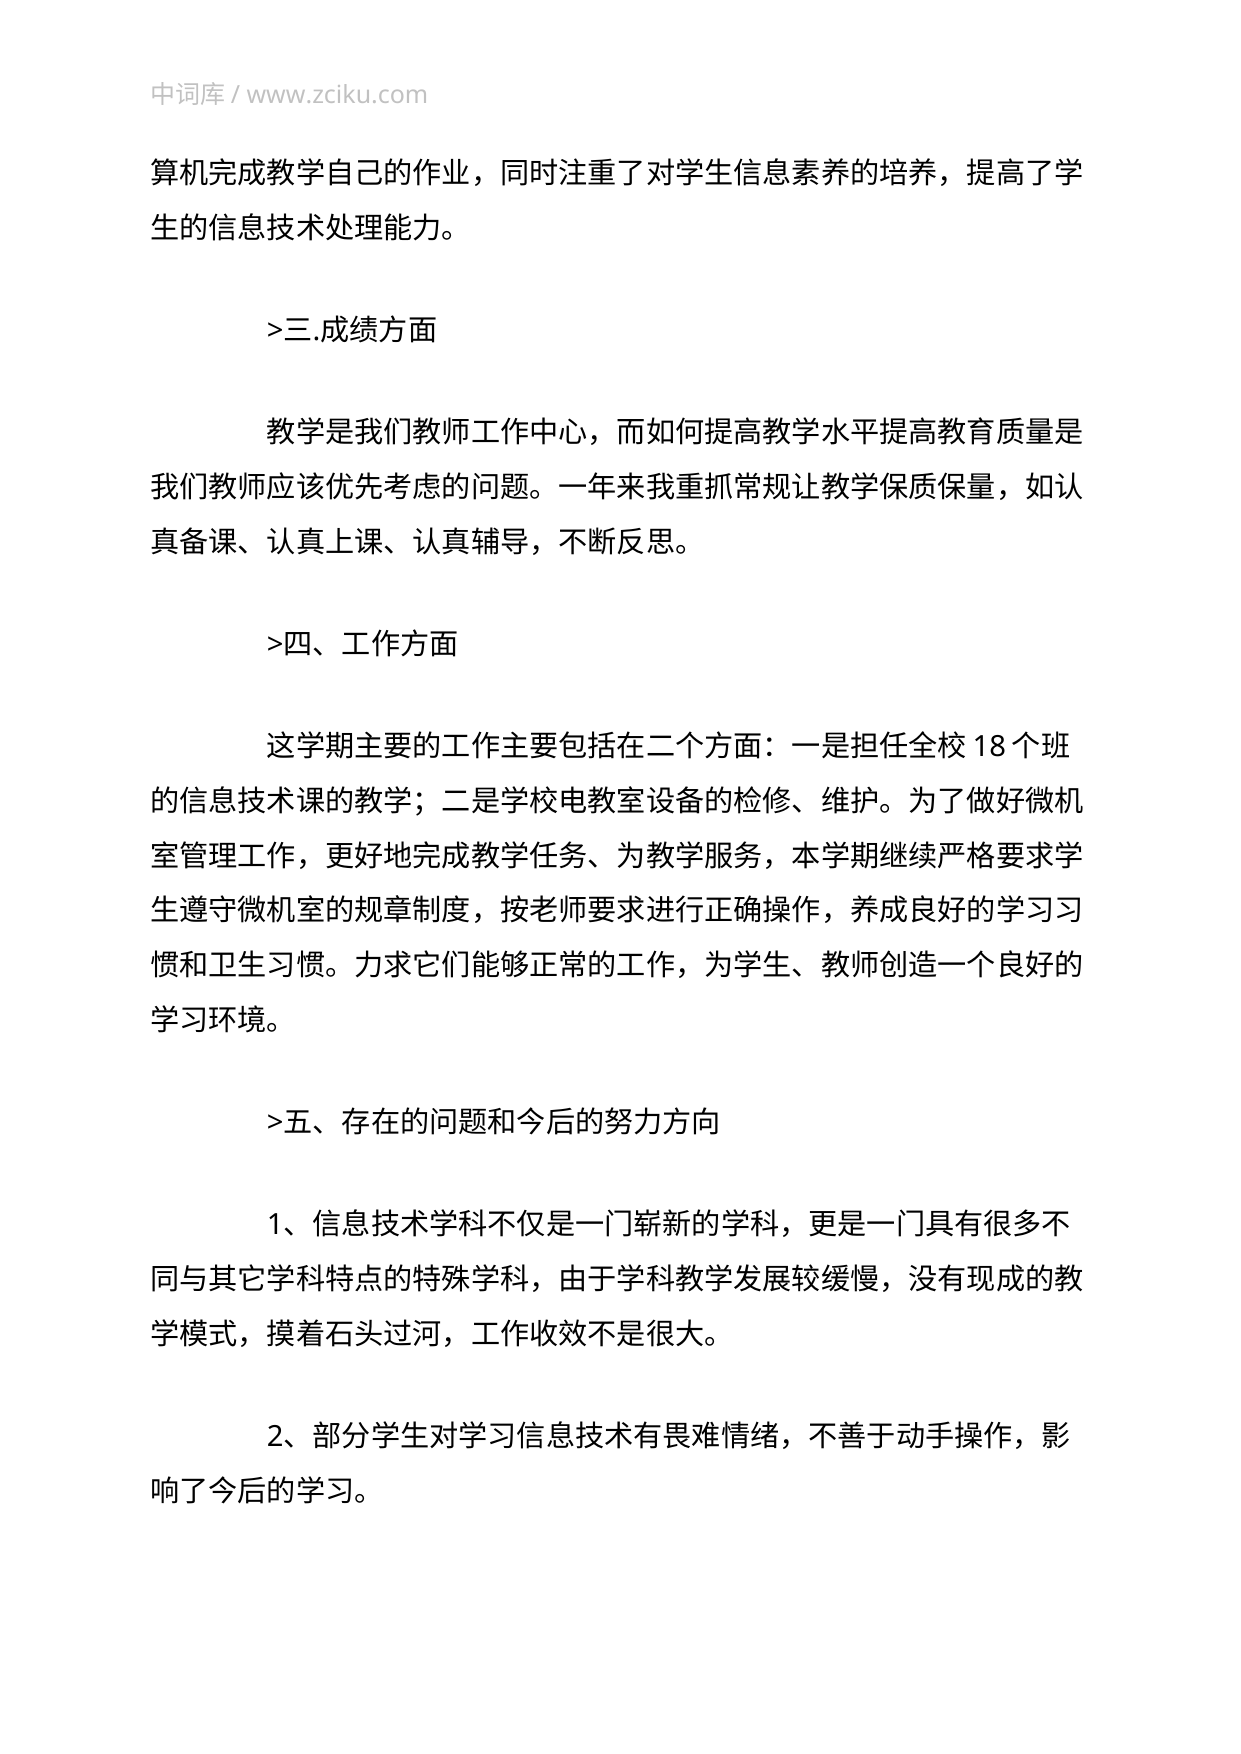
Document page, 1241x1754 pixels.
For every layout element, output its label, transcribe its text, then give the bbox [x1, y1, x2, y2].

text 1、信息技术学科不仅是一门崭新的学科，更是一门具有很多不同与其它学科特点的特殊学科，由于学科教学发展较缓慢，没有现成的教学模式，摸着石头过河，工作收效不是很大。 [150, 1201, 1090, 1353]
text 2、部分学生对学习信息技术有畏难情绪，不善于动手操作，影响了今后的学习。 [150, 1412, 1090, 1509]
text 教学是我们教师工作中心，而如何提高教学水平提高教育质量是我们教师应该优先考虑的问题。一年来我重抓常规让教学保质保量，如认真备课、认真上课、认真辅导，不断反思。 [150, 409, 1090, 561]
text 这学期主要的工作主要包括在二个方面：一是担任全校18个班的信息技术课的教学；二是学校电教室设备的检修、维护。为了做好微机室管理工作，更好地完成教学任务、为教学服务，本学期继续严格要求学生遵守微机室的规章制度，按老师要求进行正确操作，养成良好的学习习惯和卫生习惯。力求它们能够正常的工作，为学生、教师创造一个良好的学习环境。 [150, 722, 1090, 1039]
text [150, 150, 1090, 247]
text >四、工作方面 [150, 620, 1090, 663]
text >五、存在的问题和今后的努力方向 [150, 1098, 1090, 1141]
text >三.成绩方面 [150, 307, 1090, 349]
